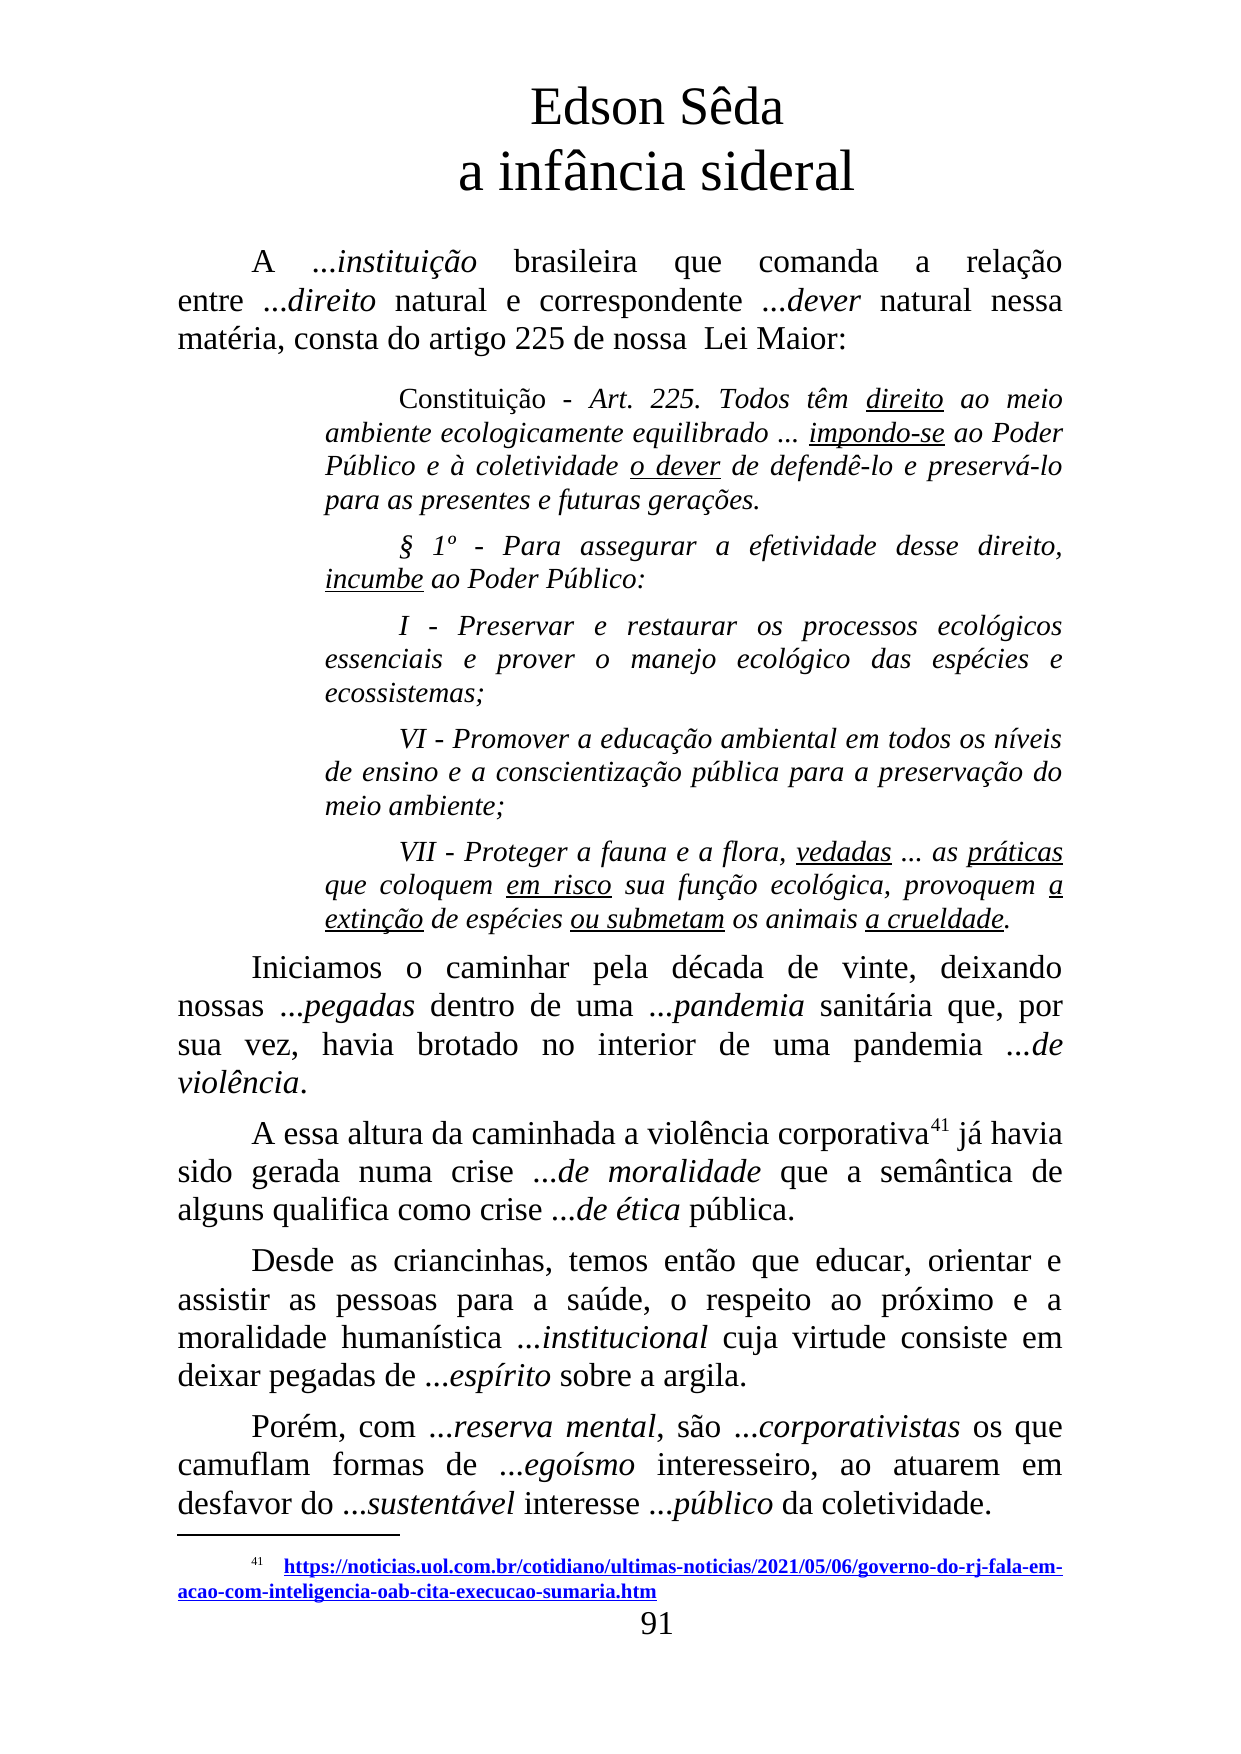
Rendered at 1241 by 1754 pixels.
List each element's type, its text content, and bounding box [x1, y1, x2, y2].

text A essa altura da caminhada a violência corporativa já havia sido gerada numa crise ...de moralidade que a semântica de alguns qualifica como crise ...de ética pública. [177, 1113, 1063, 1228]
text VI - Promover a educação ambiental em todos os níveis de ensino e a conscientização pública para a preservação do meio ambiente; [324, 721, 1063, 821]
text § 1º - Para assegurar a efetividade desse direito, incumbe ao Poder Público: [324, 528, 1063, 595]
text VII - Proteger a fauna e a flora, vedadas ... as práticas que coloquem em risco sua função ecológica, provoquem a extinção de espécies ou submetam os animais a crueldade. [324, 834, 1063, 934]
text A ...instituição brasileira que comanda a relação entre ...direito natural e correspondente ...dever natural nessa matéria, consta do artigo 225 de nossa Lei Maior: [177, 241, 1063, 356]
text Porém, com ...reserva mental, são ...corporativistas os que camuflam formas de ...egoísmo interesseiro, ao atuarem em desfavor do ...sustentável interesse ...público da coletividade. [177, 1406, 1063, 1521]
text Iniciamos o caminhar pela década de vinte, deixando nossas ...pegadas dentro de uma ...pandemia sanitária que, por sua vez, havia brotado no interior de uma pandemia ...de violência. [177, 947, 1063, 1100]
text Constituição - Art. 225. Todos têm direito ao meio ambiente ecologicamente equilibrado ... impondo-se ao Poder Público e à coletividade o dever de defendê-lo e preservá-lo para as presentes e futuras gerações. [325, 381, 1063, 516]
text Desde as criancinhas, temos então que educar, orientar e assistir as pessoas para a saúde, o respeito ao próximo e a moralidade humanística ...institucional cuja virtude consiste em deixar pegadas de ...espírito sobre a argila. [177, 1240, 1063, 1394]
text I - Preservar e restaurar os processos ecológicos essenciais e prover o manejo ecológico das espécies e ecossistemas; [324, 608, 1063, 708]
